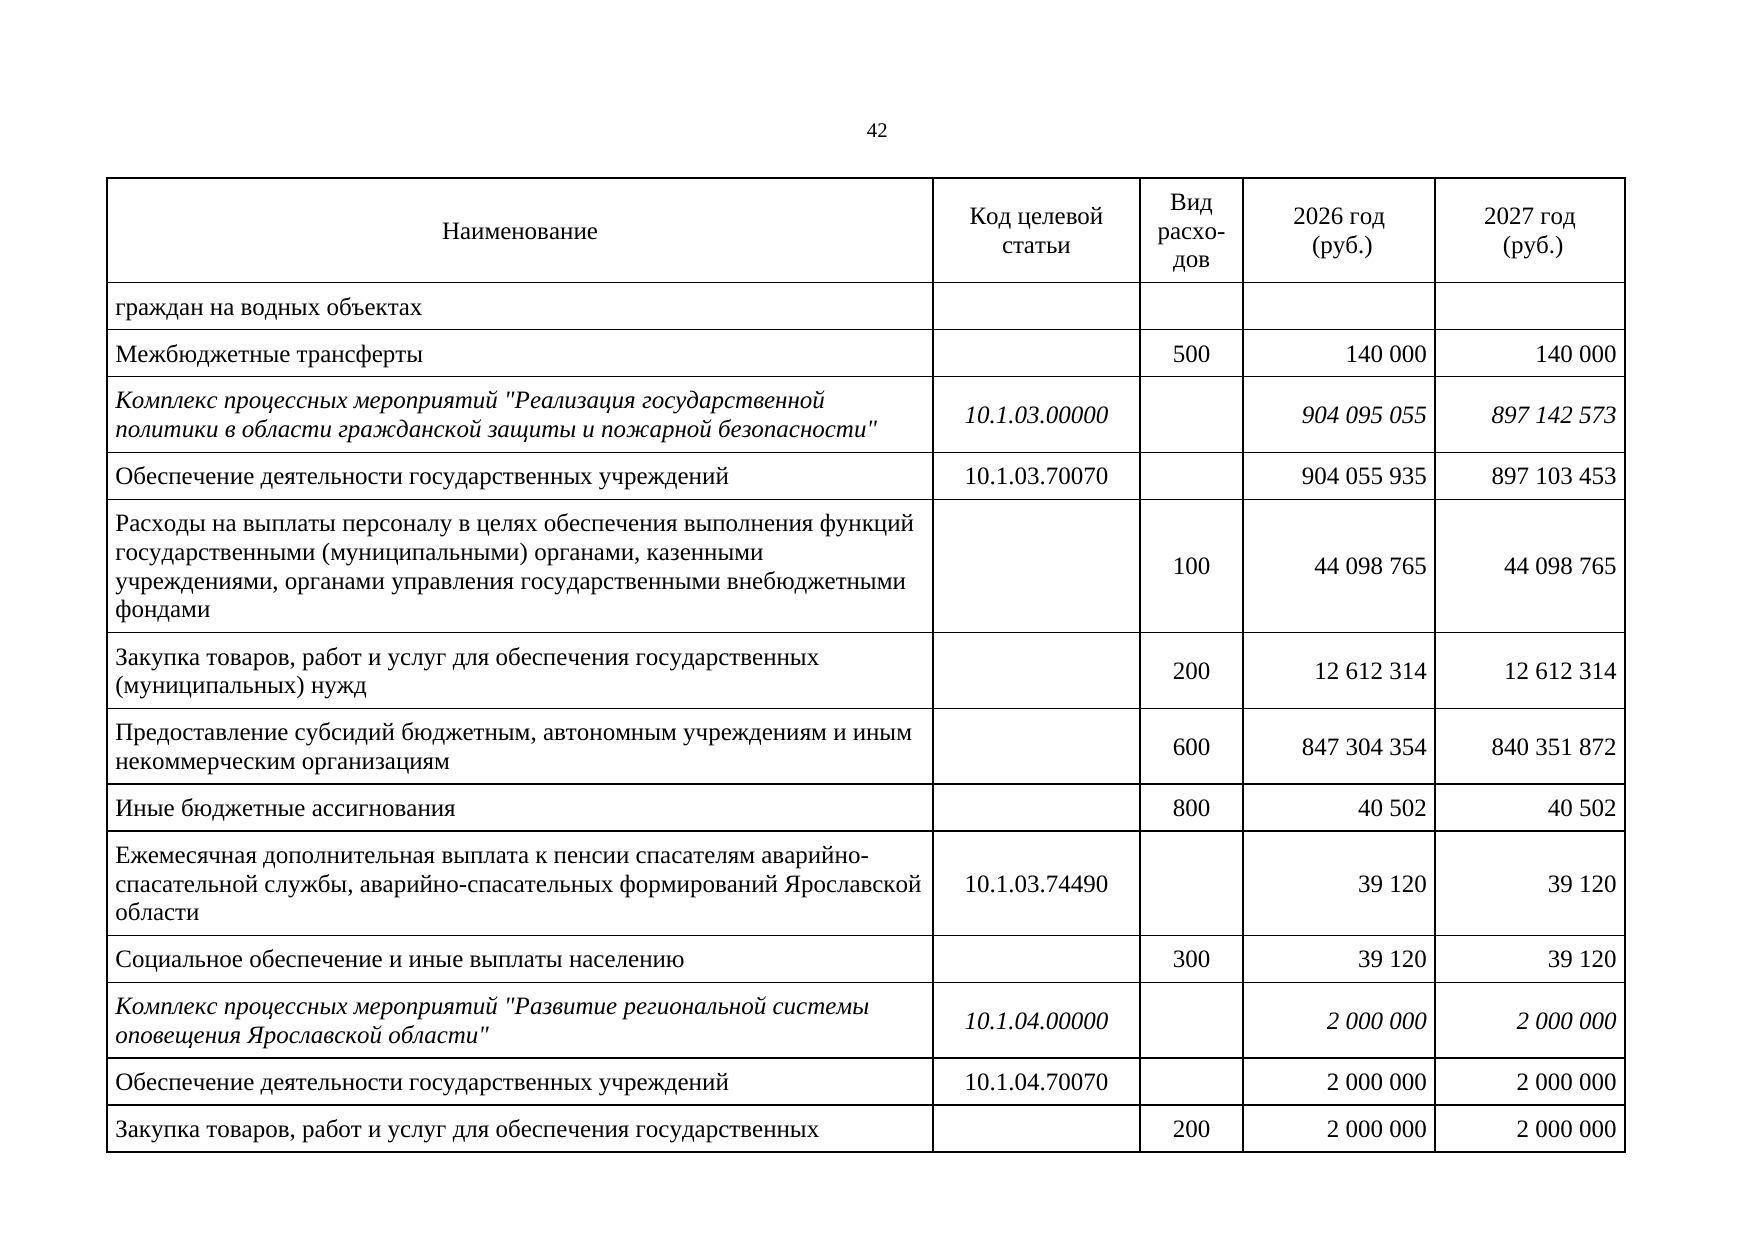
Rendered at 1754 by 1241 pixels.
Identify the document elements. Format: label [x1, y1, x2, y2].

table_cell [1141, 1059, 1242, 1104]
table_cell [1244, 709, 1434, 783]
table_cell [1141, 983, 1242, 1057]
table_header [1436, 179, 1624, 282]
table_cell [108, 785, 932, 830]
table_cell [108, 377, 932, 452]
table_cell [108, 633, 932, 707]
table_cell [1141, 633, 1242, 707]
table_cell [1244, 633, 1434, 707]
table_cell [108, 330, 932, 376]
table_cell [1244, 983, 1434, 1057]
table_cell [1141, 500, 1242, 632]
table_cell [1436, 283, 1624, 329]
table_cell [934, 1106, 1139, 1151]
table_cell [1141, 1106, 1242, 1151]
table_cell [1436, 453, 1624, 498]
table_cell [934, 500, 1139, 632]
table_header [934, 179, 1139, 282]
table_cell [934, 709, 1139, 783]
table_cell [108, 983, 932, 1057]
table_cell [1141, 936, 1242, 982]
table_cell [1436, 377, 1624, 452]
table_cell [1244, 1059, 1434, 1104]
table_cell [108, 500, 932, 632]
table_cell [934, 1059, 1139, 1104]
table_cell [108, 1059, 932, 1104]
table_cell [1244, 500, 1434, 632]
table_header [108, 179, 932, 282]
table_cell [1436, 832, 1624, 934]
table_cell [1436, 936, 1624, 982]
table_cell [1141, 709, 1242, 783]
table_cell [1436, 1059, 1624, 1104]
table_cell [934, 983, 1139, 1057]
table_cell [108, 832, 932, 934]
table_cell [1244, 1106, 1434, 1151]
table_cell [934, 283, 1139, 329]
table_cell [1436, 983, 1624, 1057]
table_header [1244, 179, 1434, 282]
table_header [1141, 179, 1242, 282]
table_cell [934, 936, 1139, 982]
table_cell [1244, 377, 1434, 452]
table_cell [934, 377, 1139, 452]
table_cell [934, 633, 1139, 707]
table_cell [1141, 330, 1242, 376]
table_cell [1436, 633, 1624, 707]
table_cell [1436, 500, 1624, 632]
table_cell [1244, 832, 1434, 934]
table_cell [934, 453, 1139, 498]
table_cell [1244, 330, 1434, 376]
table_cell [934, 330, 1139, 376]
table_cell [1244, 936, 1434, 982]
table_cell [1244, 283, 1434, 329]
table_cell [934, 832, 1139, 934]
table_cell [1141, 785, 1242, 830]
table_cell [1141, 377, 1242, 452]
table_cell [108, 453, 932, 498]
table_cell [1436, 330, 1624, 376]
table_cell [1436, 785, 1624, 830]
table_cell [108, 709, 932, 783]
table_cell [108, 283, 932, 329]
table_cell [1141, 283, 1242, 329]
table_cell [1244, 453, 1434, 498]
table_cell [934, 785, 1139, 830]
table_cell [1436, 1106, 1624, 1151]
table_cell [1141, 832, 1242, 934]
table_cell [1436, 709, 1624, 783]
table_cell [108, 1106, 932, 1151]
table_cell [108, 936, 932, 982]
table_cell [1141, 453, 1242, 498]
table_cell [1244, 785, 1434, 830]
